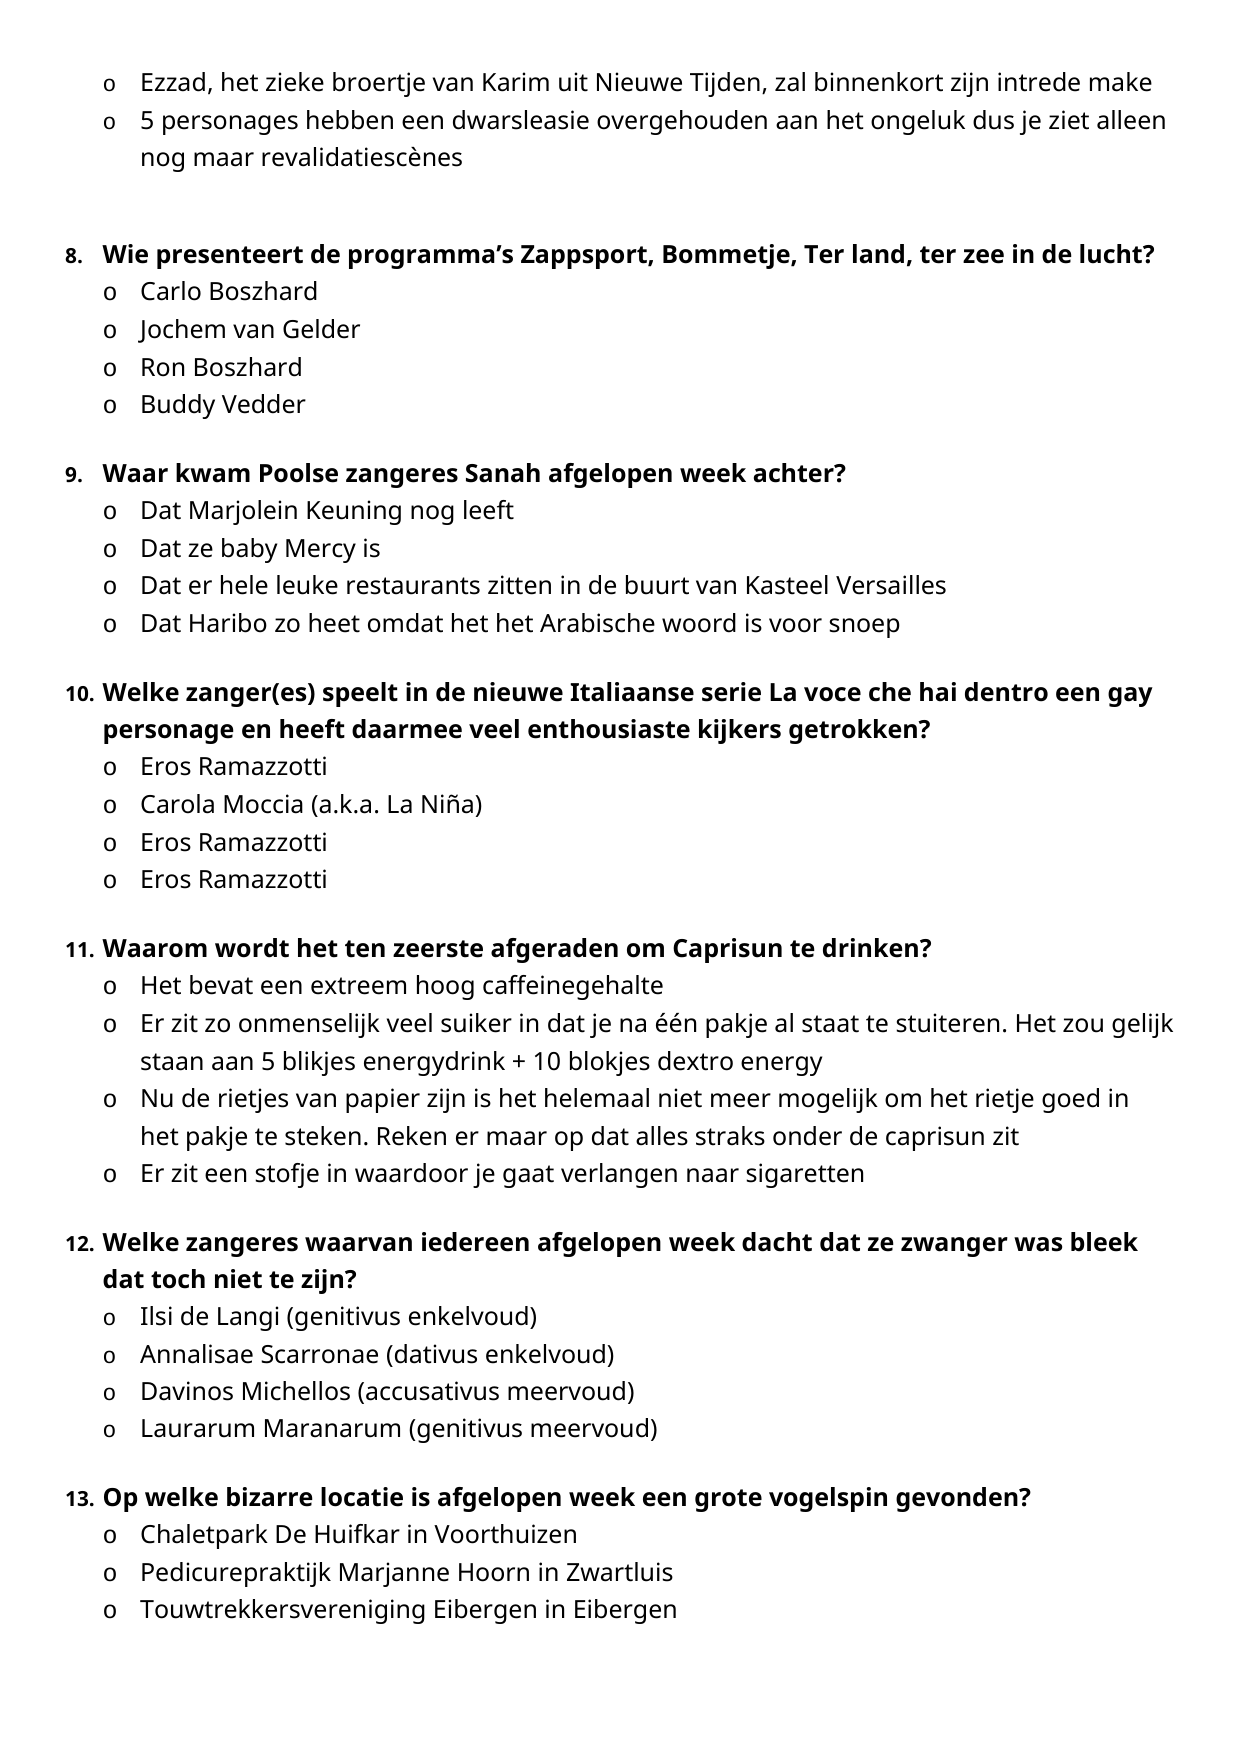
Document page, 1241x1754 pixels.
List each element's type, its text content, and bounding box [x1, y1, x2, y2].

list Jochem van Gelder [102, 312, 1175, 346]
list Eros Ramazzotti [102, 824, 1175, 858]
list Er zit zo onmenselijk veel suiker in dat je na één pakje al staat te stuiteren. Het zou gelijk staan aan 5 blikjes energydrink + 10 blokjes dextro energy [102, 1006, 1175, 1077]
list Dat ze baby Mercy is [102, 530, 1175, 565]
list Dat Marjolein Keuning nog leeft [102, 493, 1175, 527]
list Dat er hele leuke restaurants zitten in de buurt van Kasteel Versailles [102, 568, 1175, 602]
list Er zit een stofje in waardoor je gaat verlangen naar sigaretten [102, 1156, 1175, 1221]
list Het bevat een extreem hoog caffeinegehalte [102, 968, 1175, 1002]
list Dat Haribo zo heet omdat het het Arabische woord is voor snoep [102, 606, 1175, 671]
list Welke zanger(es) speelt in de nieuwe Italiaanse serie La voce che hai dentro een gay personage en heeft daarmee veel enthousiaste kijkers getrokken? [65, 674, 1175, 746]
list Laurarum Maranarum (genitivus meervoud) [102, 1411, 1175, 1477]
list Ron Boszhard [102, 349, 1175, 383]
list Touwtrekkersvereniging Eibergen in Eibergen [102, 1592, 1175, 1626]
list Nu de rietjes van papier zijn is het helemaal niet meer mogelijk om het rietje goed in het pakje te steken. Reken er maar op dat alles straks onder de caprisun zit [102, 1081, 1175, 1152]
list 5 personages hebben een dwarsleasie overgehouden aan het ongeluk dus je ziet alleen nog maar revalidatiescènes [102, 102, 1175, 174]
list Waar kwam Poolse zangeres Sanah afgelopen week achter? [65, 455, 1175, 489]
list Eros Ramazzotti [102, 749, 1175, 783]
list Welke zangeres waarvan iedereen afgelopen week dacht dat ze zwanger was bleek dat toch niet te zijn? [65, 1224, 1175, 1296]
list Pedicurepraktijk Marjanne Hoorn in Zwartluis [102, 1554, 1175, 1589]
list Waarom wordt het ten zeerste afgeraden om Caprisun te drinken? [65, 931, 1175, 964]
list Ilsi de Langi (genitivus enkelvoud) [102, 1299, 1175, 1333]
list Buddy Vedder [102, 387, 1175, 453]
list Annalisae Scarronae (dativus enkelvoud) [102, 1336, 1175, 1370]
list Ezzad, het zieke broertje van Karim uit Nieuwe Tijden, zal binnenkort zijn intrede make [102, 65, 1175, 99]
list Wie presenteert de programma’s Zappsport, Bommetje, Ter land, ter zee in de lucht? [65, 237, 1175, 271]
list Davinos Michellos (accusativus meervoud) [102, 1374, 1175, 1408]
list Eros Ramazzotti [102, 862, 1175, 928]
list Carlo Boszhard [102, 274, 1175, 308]
list Op welke bizarre locatie is afgelopen week een grote vogelspin gevonden? [65, 1479, 1175, 1514]
list Carola Moccia (a.k.a. La Niña) [102, 787, 1175, 821]
list Chaletpark De Huifkar in Voorthuizen [102, 1517, 1175, 1551]
